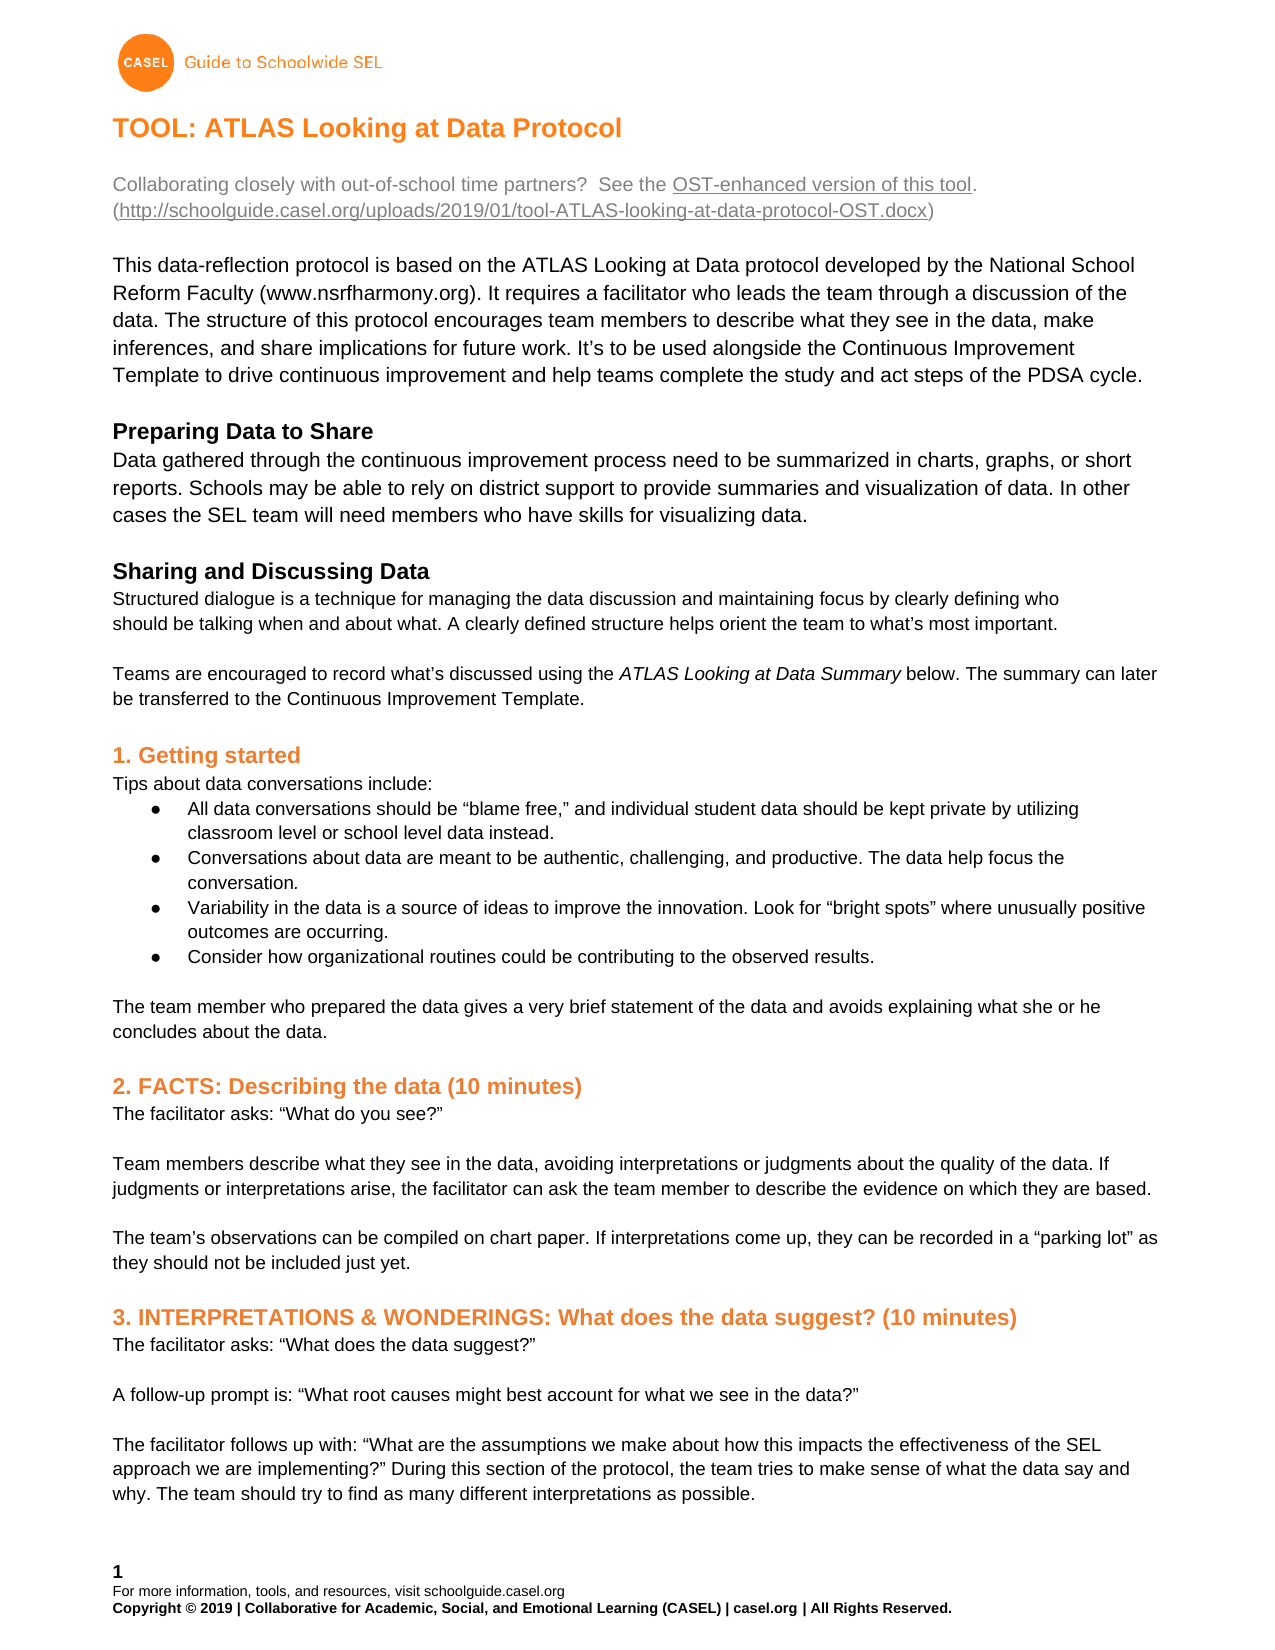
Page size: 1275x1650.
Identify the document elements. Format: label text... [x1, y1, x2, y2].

list Conversations about data are meant to be authentic, challenging, and productive. The data help focus the conversation. [150, 847, 1162, 893]
text (http://schoolguide.casel.org/uploads/2019/01/tool-ATLAS-looking-at-data-protocol-OST.docx) [112, 199, 1022, 222]
text Collaborating closely with out-of-school time partners? See the OST-enhanced version of this tool. [112, 173, 1022, 196]
text Teams are encouraged to record what’s discussed using the ATLAS Looking at Data Summary below. The summary can later be transferred to the Continuous Improvement Template. [112, 663, 1162, 709]
list Variability in the data is a source of ideas to improve the innovation. Look for “bright spots” where unusually positive outcomes are occurring. [150, 897, 1162, 943]
text The team’s observations can be compiled on chart paper. If interpretations come up, they can be recorded in a “parking lot” as they should not be included just yet. [112, 1227, 1162, 1273]
list All data conversations should be “blame free,” and individual student data should be kept private by utilizing classroom level or school level data instead. [150, 797, 1162, 844]
text This data-reflection protocol is based on the ATLAS Looking at Data protocol developed by the National School Reform Faculty (www.nsrfharmony.org). It requires a facilitator who leads the team through a discussion of the data. The structure of this protocol encourages team members to describe what they see in the data, make inferences, and share implications for future work. It’s to be used alongside the Continuous Improvement Template to drive continuous improvement and help teams complete the study and act steps of the PDSA cycle. [112, 253, 1162, 387]
text 3. INTERPRETATIONS & WONDERINGS: What does the data suggest? (10 minutes) [112, 1304, 1162, 1330]
text The facilitator asks: “What do you see?” [112, 1103, 1162, 1124]
text Preparing Data to Share [112, 418, 1162, 444]
text A follow-up prompt is: “What root causes might best account for what we see in the data?” [112, 1384, 1162, 1405]
text Data gathered through the continuous improvement process need to be summarized in charts, graphs, or short reports. Schools may be able to rely on district support to provide summaries and visualization of data. In other cases the SEL team will need members who have skills for visualizing data. [112, 448, 1162, 527]
text 1. Getting started [112, 742, 1162, 769]
text The team member who prepared the data gives a very brief statement of the data and avoids explaining what she or he concludes about the data. [112, 996, 1162, 1042]
text TOOL: ATLAS Looking at Data Protocol [112, 112, 1162, 144]
picture [112, 30, 390, 94]
list Consider how organizational routines could be contributing to the observed results. [150, 946, 1162, 968]
text Structured dialogue is a technique for managing the data discussion and maintaining focus by clearly defining who should be talking when and about what. A clearly defined structure helps orient the team to what’s most important. [112, 588, 1116, 634]
text 2. FACTS: Describing the data (10 minutes) [112, 1073, 1162, 1099]
text Tips about data conversations include: [112, 773, 1162, 794]
text Sharing and Discussing Data [112, 558, 1162, 584]
text Team members describe what they see in the data, avoiding interpretations or judgments about the quality of the data. If judgments or interpretations arise, the facilitator can ask the team member to describe the evidence on which they are based. [112, 1153, 1162, 1199]
text The facilitator asks: “What does the data suggest?” [112, 1334, 1162, 1356]
text The facilitator follows up with: “What are the assumptions we make about how this impacts the effectiveness of the SEL approach we are implementing?” During this section of the protocol, the team tries to make sense of what the data say and why. The team should try to find as many different interpretations as possible. [112, 1433, 1162, 1504]
